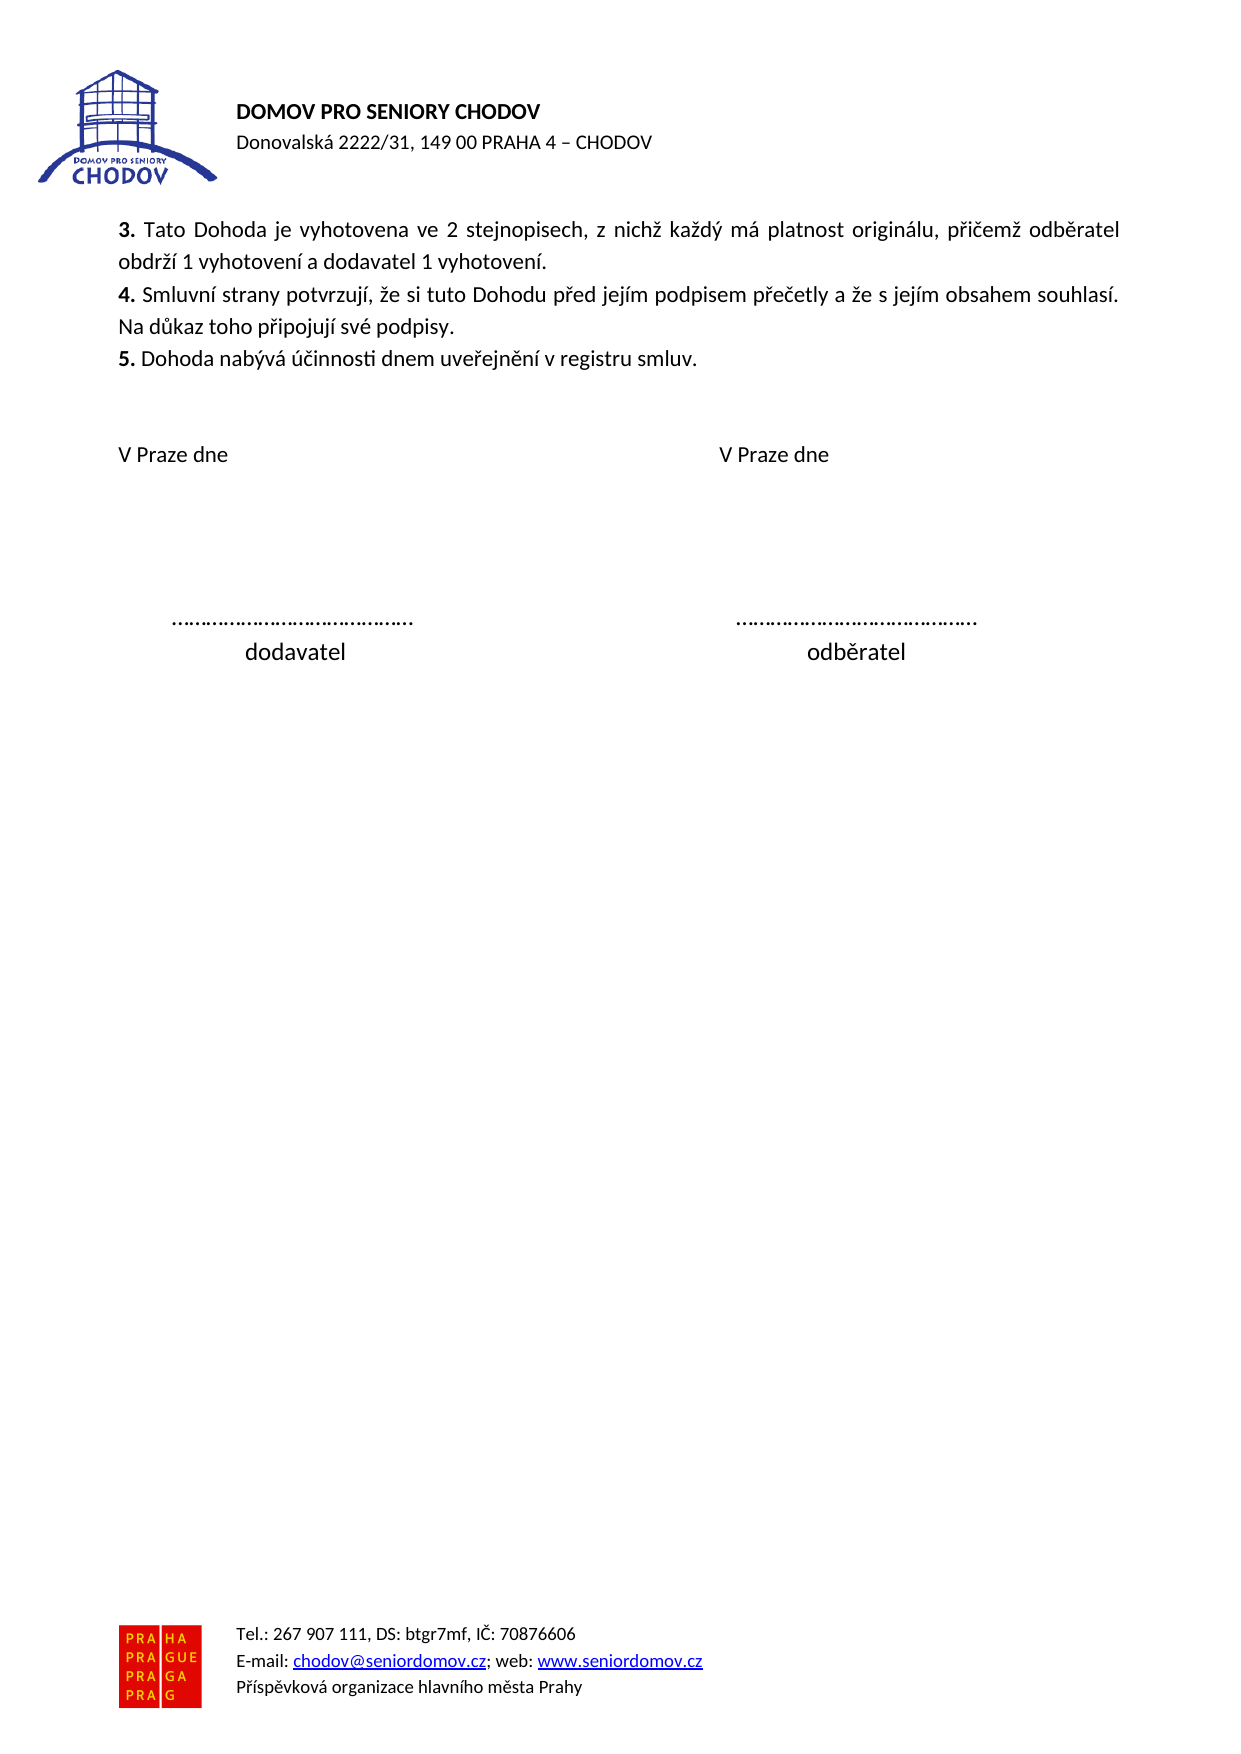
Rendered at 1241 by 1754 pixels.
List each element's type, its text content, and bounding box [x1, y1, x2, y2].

text V Praze dne V Praze dne [118, 441, 1122, 469]
text 5. Dohoda nabývá účinnosti dnem uveřejnění v registru smluv. [118, 344, 1122, 372]
picture [37, 68, 218, 187]
text …………………………………… …………………………………… dodavatel odběratel [118, 602, 1122, 699]
text 3. Tato Dohoda je vyhotovena ve 2 stejnopisech, z nichž každý má platnost originálu, přičemž odběratel obdrží 1 vyhotovení a dodavatel 1 vyhotovení. [118, 215, 1122, 276]
text 4. Smluvní strany potvrzují, že si tuto Dohodu před jejím podpisem přečetly a že s jejím obsahem souhlasí. Na důkaz toho připojují své podpisy. [118, 280, 1122, 340]
picture [117, 1623, 202, 1708]
